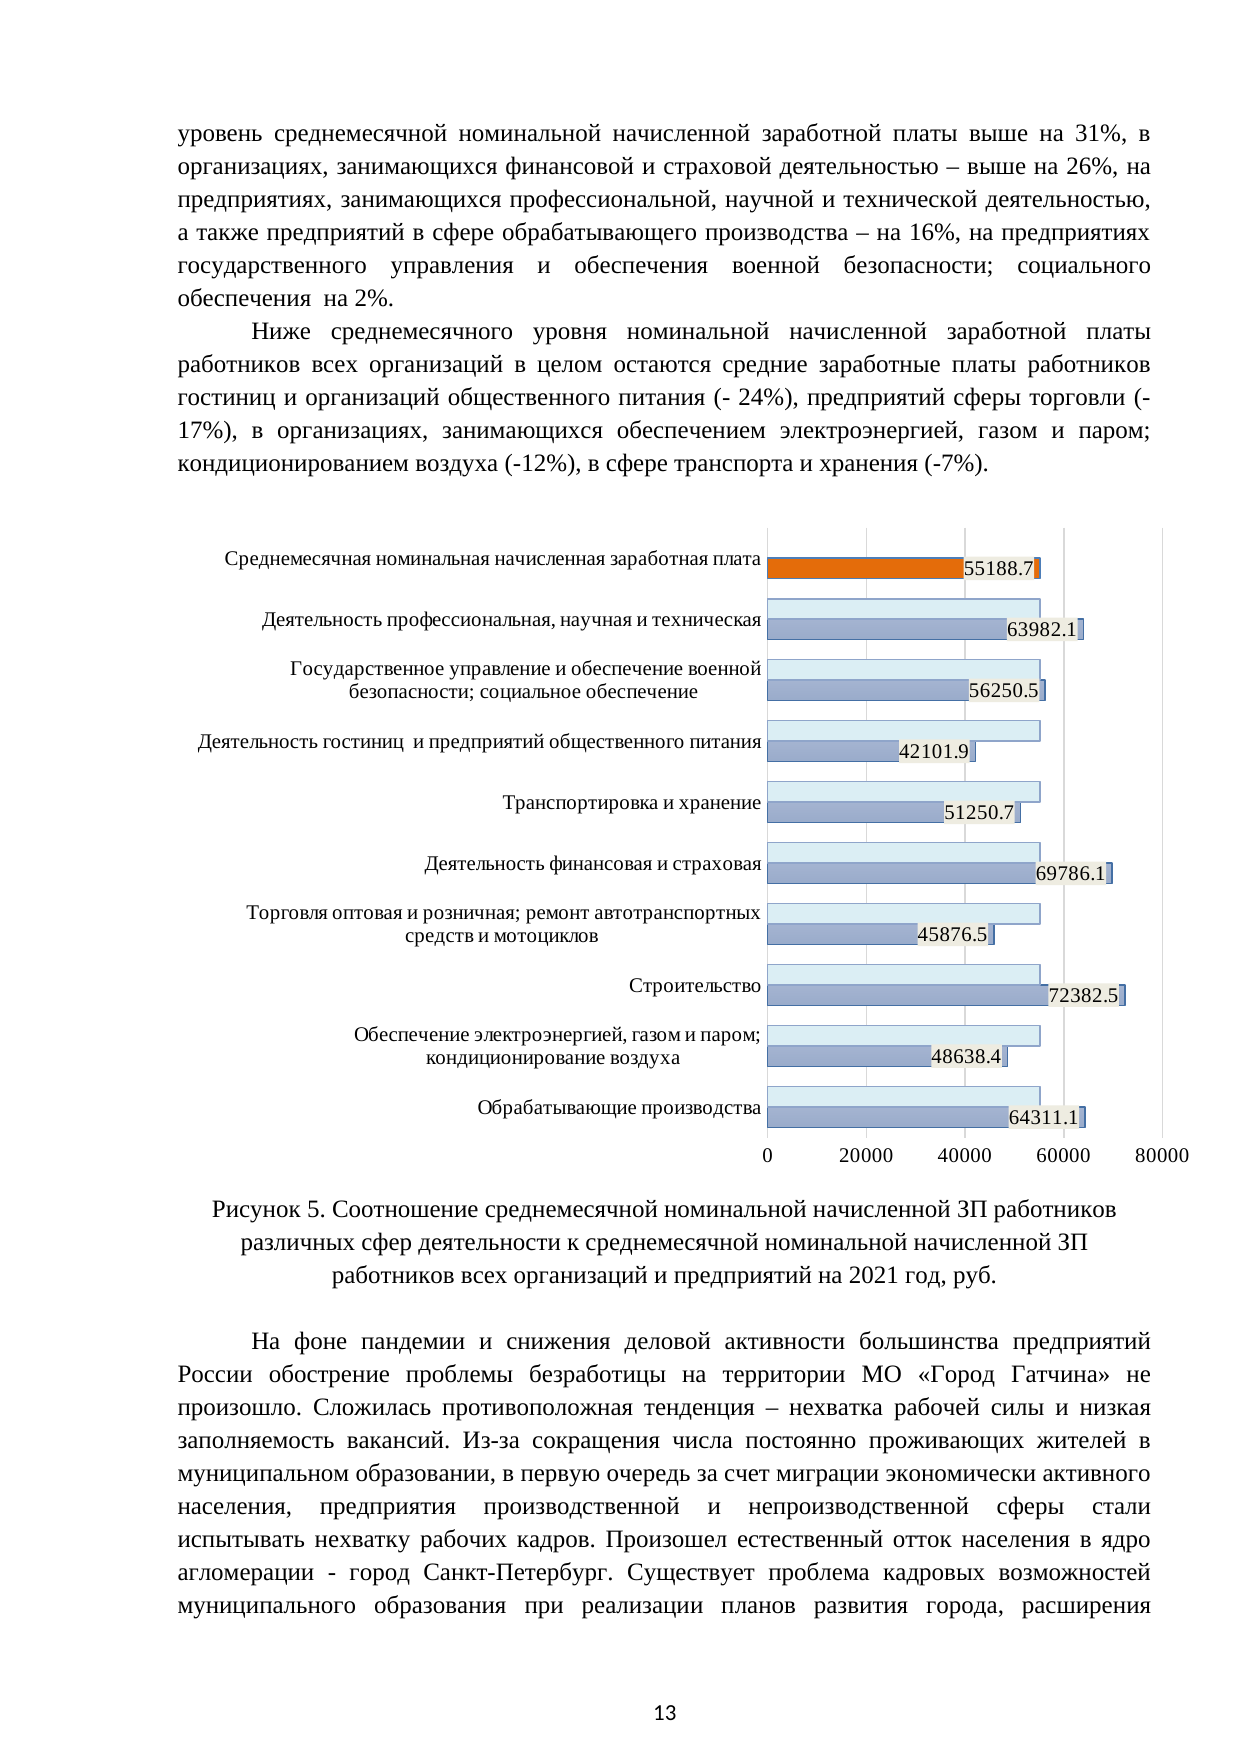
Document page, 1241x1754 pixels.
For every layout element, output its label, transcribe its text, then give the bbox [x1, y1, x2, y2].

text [177, 118, 1152, 312]
text Рисунок 5. Соотношение среднемесячной номинальной начисленной ЗП работников различных сфер деятельности к среднемесячной номинальной начисленной ЗП работников всех организаций и предприятий на 2021 год, руб. [177, 1194, 1152, 1289]
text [177, 1326, 1152, 1619]
text Ниже среднемесячного уровня номинальной начисленной заработной платы работников всех организаций в целом остаются средние заработные платы работников гостиниц и организаций общественного питания (- 24%), предприятий сферы торговли (-17%), в организациях, занимающихся обеспечением электроэнергией, газом и паром; кондиционированием воздуха (-12%), в сфере транспорта и хранения (-7%). [177, 316, 1152, 477]
